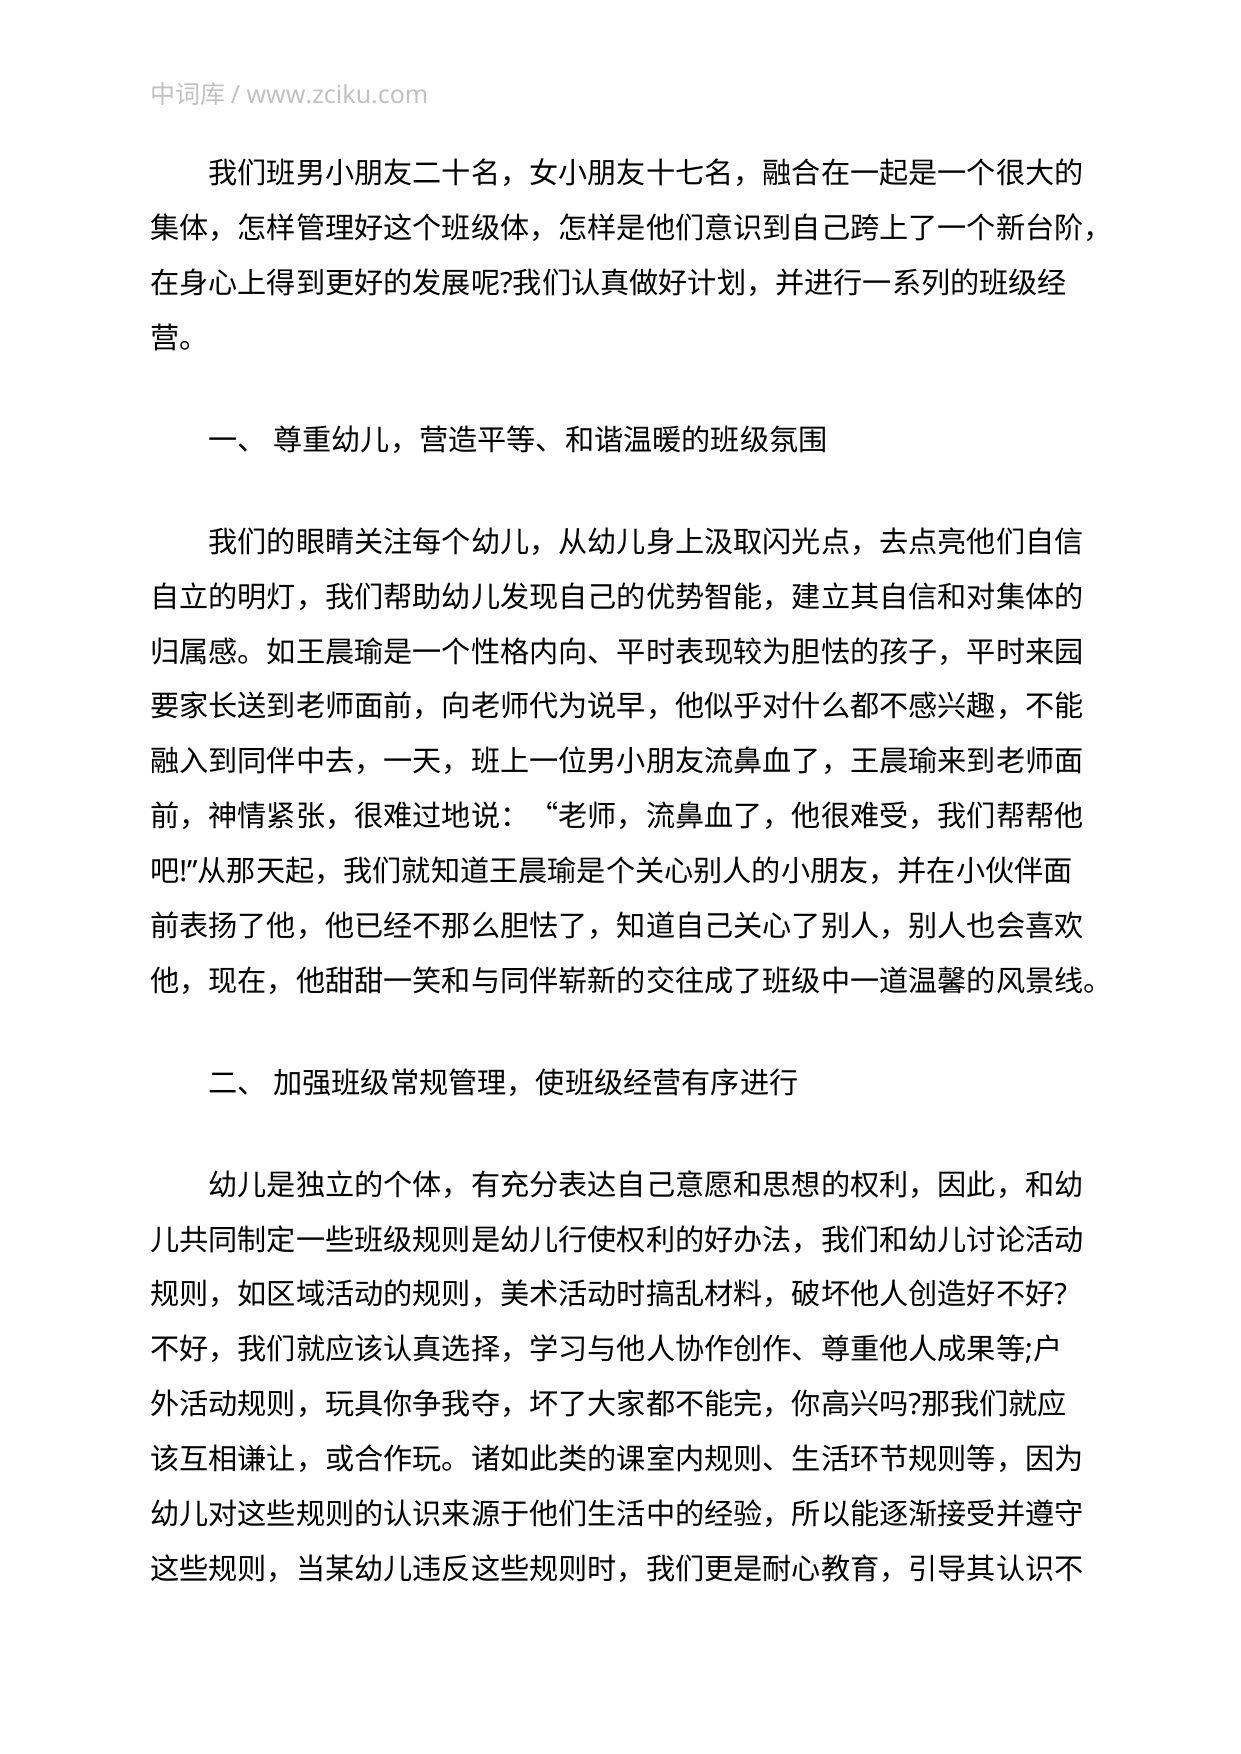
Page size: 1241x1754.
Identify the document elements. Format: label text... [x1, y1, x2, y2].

text 一、 尊重幼儿，营造平等、和谐温暖的班级氛围 [150, 417, 1090, 459]
text 二、 加强班级常规管理，使班级经营有序进行 [150, 1059, 1090, 1102]
text 我们班男小朋友二十名，女小朋友十七名，融合在一起是一个很大的集体，怎样管理好这个班级体，怎样是他们意识到自己跨上了一个新台阶，在身心上得到更好的发展呢?我们认真做好计划，并进行一系列的班级经营。 [150, 150, 1090, 357]
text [150, 1161, 1090, 1588]
text 我们的眼睛关注每个幼儿，从幼儿身上汲取闪光点，去点亮他们自信自立的明灯，我们帮助幼儿发现自己的优势智能，建立其自信和对集体的归属感。如王晨瑜是一个性格内向、平时表现较为胆怯的孩子，平时来园要家长送到老师面前，向老师代为说早，他似乎对什么都不感兴趣，不能融入到同伴中去，一天，班上一位男小朋友流鼻血了，王晨瑜来到老师面前，神情紧张，很难过地说：“老师，流鼻血了，他很难受，我们帮帮他吧!”从那天起，我们就知道王晨瑜是个关心别人的小朋友，并在小伙伴面前表扬了他，他已经不那么胆怯了，知道自己关心了别人，别人也会喜欢他，现在，他甜甜一笑和与同伴崭新的交往成了班级中一道温馨的风景线。 [150, 518, 1090, 1000]
